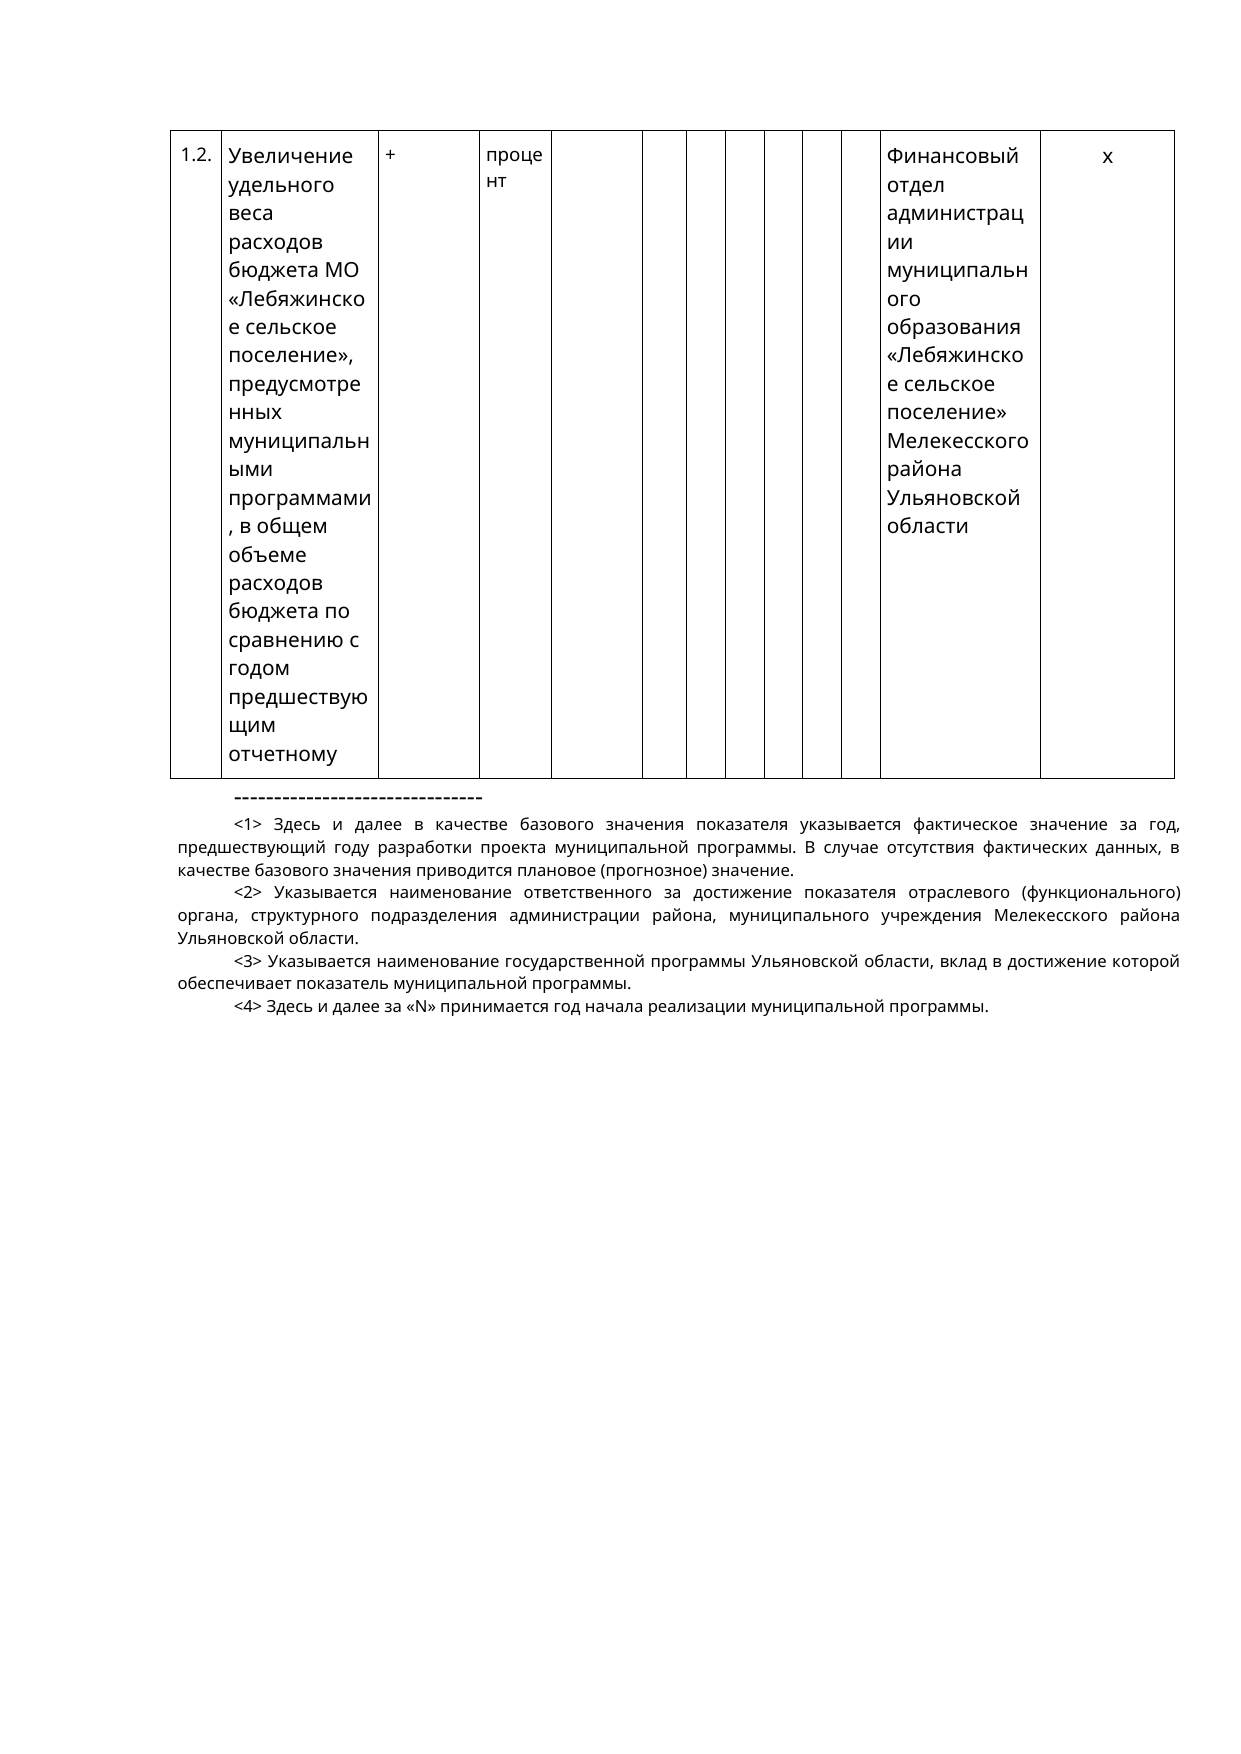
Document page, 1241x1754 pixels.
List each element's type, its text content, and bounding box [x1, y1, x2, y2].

table_cell [765, 131, 802, 778]
table_cell [803, 131, 841, 778]
table_cell 1.2. [171, 131, 221, 778]
table_cell процент [480, 131, 551, 778]
table_cell [687, 131, 725, 778]
text <1> Здесь и далее в качестве базового значения показателя указывается фактическое значение за год, предшествующий году разработки проекта муниципальной программы. В случае отсутствия фактических данных, в качестве базового значения приводится плановое (прогнозное) значение. [177, 813, 1181, 881]
table_cell [726, 131, 764, 778]
text <2> Указывается наименование ответственного за достижение показателя отраслевого (функционального) органа, структурного подразделения администрации района, муниципального учреждения Мелекесского района Ульяновской области. [177, 881, 1181, 949]
table_cell x [1041, 131, 1174, 778]
table_cell Финансовый отдел администрации муниципального образования «Лебяжинское сельское поселение» Мелекесского района Ульяновской области [881, 131, 1040, 778]
table_cell [842, 131, 880, 778]
table_cell Увеличение удельного веса расходов бюджета МО «Лебяжинское сельское поселение», предусмотренных муниципальными программами, в общем объеме расходов бюджета по сравнению с годом предшествующим отчетному [222, 131, 378, 778]
table_cell [552, 131, 642, 778]
table_cell [643, 131, 686, 778]
text <4> Здесь и далее за «N» принимается год начала реализации муниципальной программы. [177, 994, 1181, 1017]
text <3> Указывается наименование государственной программы Ульяновской области, вклад в достижение которой обеспечивает показатель муниципальной программы. [177, 949, 1181, 994]
text ------------------------------- [177, 779, 1181, 813]
table_cell + [379, 131, 479, 778]
